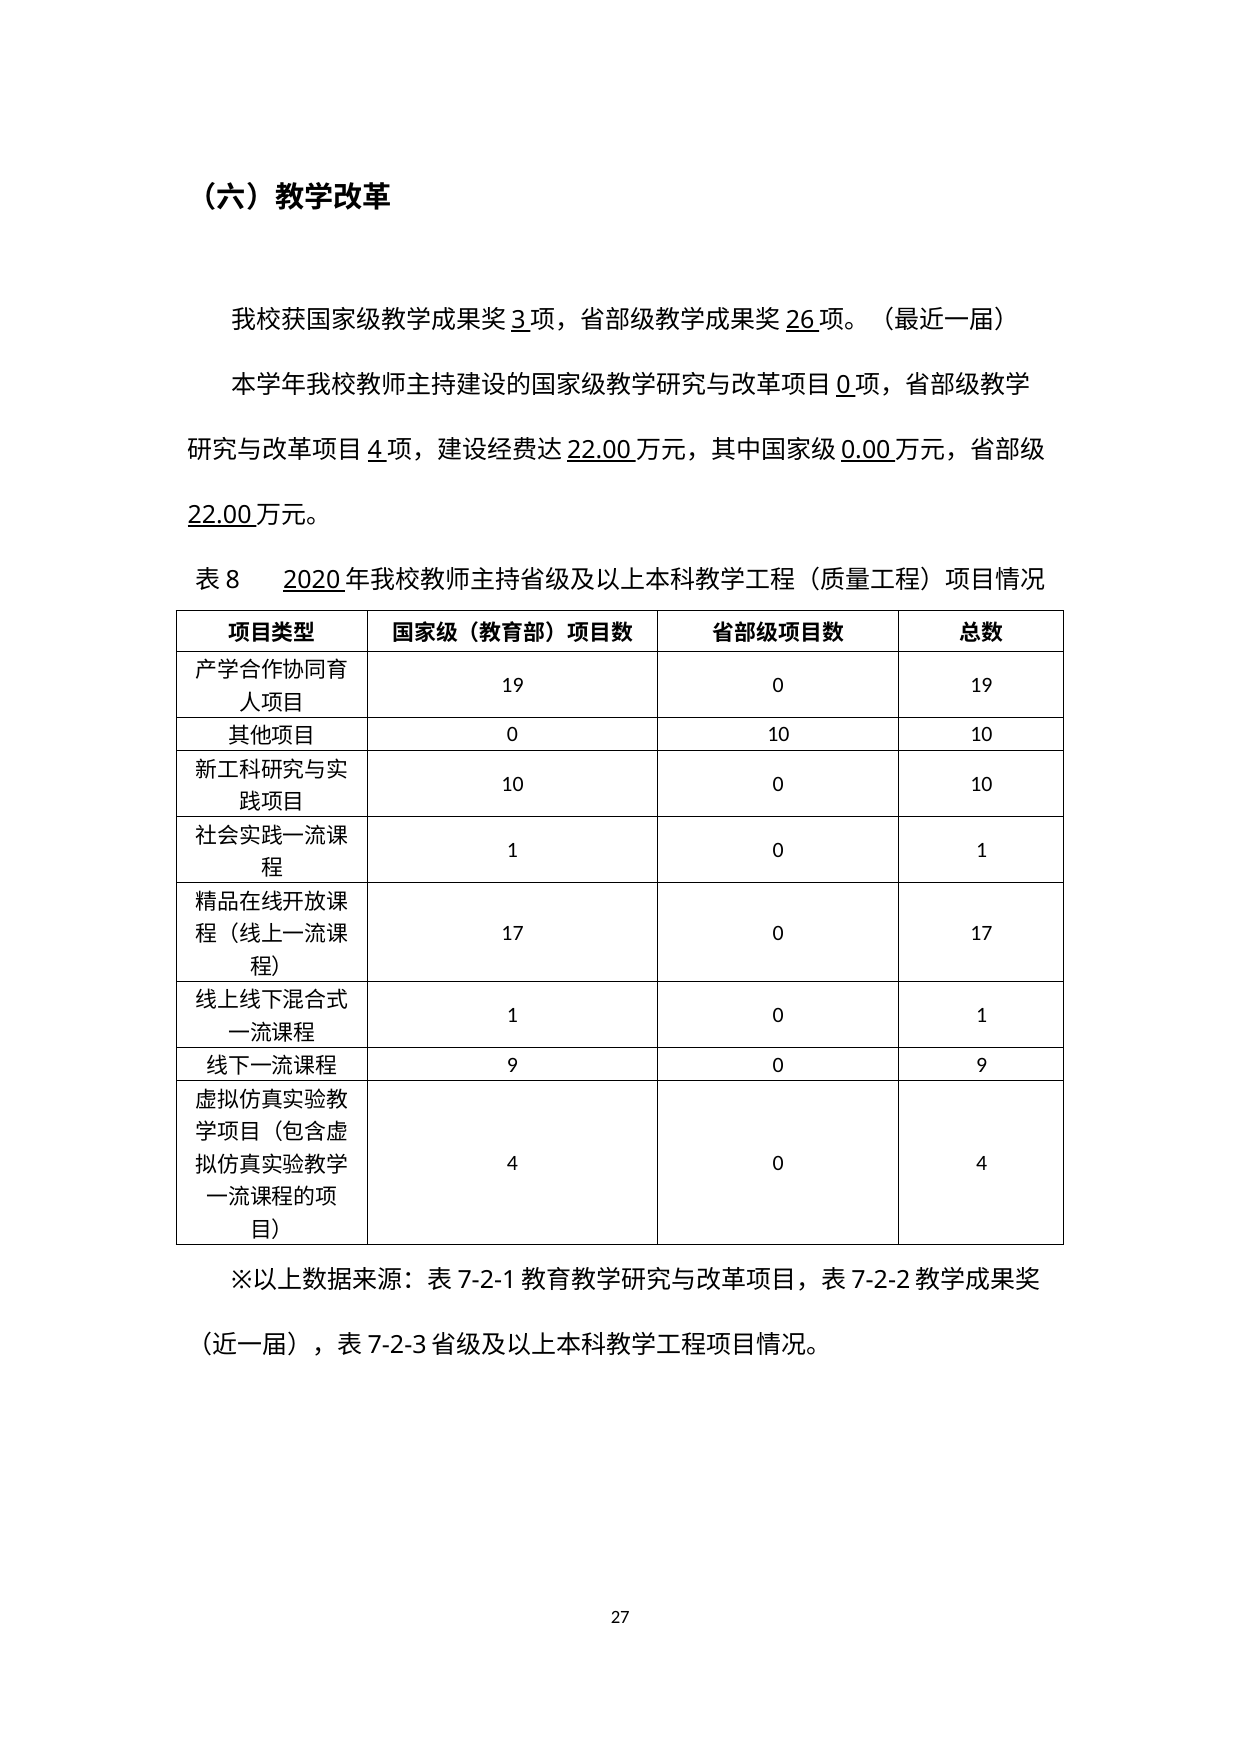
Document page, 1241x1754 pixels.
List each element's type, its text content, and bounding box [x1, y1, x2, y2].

table_cell 0 [658, 751, 898, 816]
table_cell 其他项目 [177, 718, 367, 750]
table_cell 4 [368, 1081, 657, 1244]
table_cell 0 [658, 982, 898, 1047]
table_cell 10 [899, 718, 1063, 750]
table_cell 线上线下混合式一流课程 [177, 982, 367, 1047]
subtitle （六）教学改革 [187, 162, 1053, 227]
table_cell 0 [658, 1081, 898, 1244]
table_cell 10 [368, 751, 657, 816]
text ※以上数据来源：表7-2-1教育教学研究与改革项目，表7-2-2教学成果奖（近一届），表7-2-3省级及以上本科教学工程项目情况。 [187, 1245, 1053, 1375]
table_cell 0 [368, 718, 657, 750]
text 表8 2020年我校教师主持省级及以上本科教学工程（质量工程）项目情况 [187, 545, 1053, 610]
text 我校获国家级教学成果奖3项，省部级教学成果奖26项。（最近一届） [187, 285, 1053, 350]
table_cell 10 [899, 751, 1063, 816]
table_cell 17 [899, 883, 1063, 981]
table_cell 19 [899, 652, 1063, 717]
table_cell 10 [658, 718, 898, 750]
text 本学年我校教师主持建设的国家级教学研究与改革项目0项，省部级教学研究与改革项目4项，建设经费达22.00万元，其中国家级0.00万元，省部级22.00万元。 [187, 350, 1053, 545]
table_cell 新工科研究与实践项目 [177, 751, 367, 816]
table_cell 0 [658, 1048, 898, 1080]
table_cell 4 [899, 1081, 1063, 1244]
table_header 国家级（教育部）项目数 [368, 611, 657, 651]
table_cell 1 [368, 982, 657, 1047]
table_cell 1 [368, 817, 657, 882]
table_cell 产学合作协同育人项目 [177, 652, 367, 717]
table_cell 1 [899, 817, 1063, 882]
table_header 项目类型 [177, 611, 367, 651]
table_cell 1 [899, 982, 1063, 1047]
table_cell 19 [368, 652, 657, 717]
table_cell 线下一流课程 [177, 1048, 367, 1080]
table_header 总数 [899, 611, 1063, 651]
table_cell 0 [658, 817, 898, 882]
table_cell 0 [658, 652, 898, 717]
table_cell 9 [899, 1048, 1063, 1080]
table_cell 0 [658, 883, 898, 981]
table_cell 虚拟仿真实验教学项目（包含虚拟仿真实验教学一流课程的项目） [177, 1081, 367, 1244]
table_header 省部级项目数 [658, 611, 898, 651]
table_cell 社会实践一流课程 [177, 817, 367, 882]
table_cell 精品在线开放课程（线上一流课程） [177, 883, 367, 981]
table_cell 17 [368, 883, 657, 981]
table_cell 9 [368, 1048, 657, 1080]
